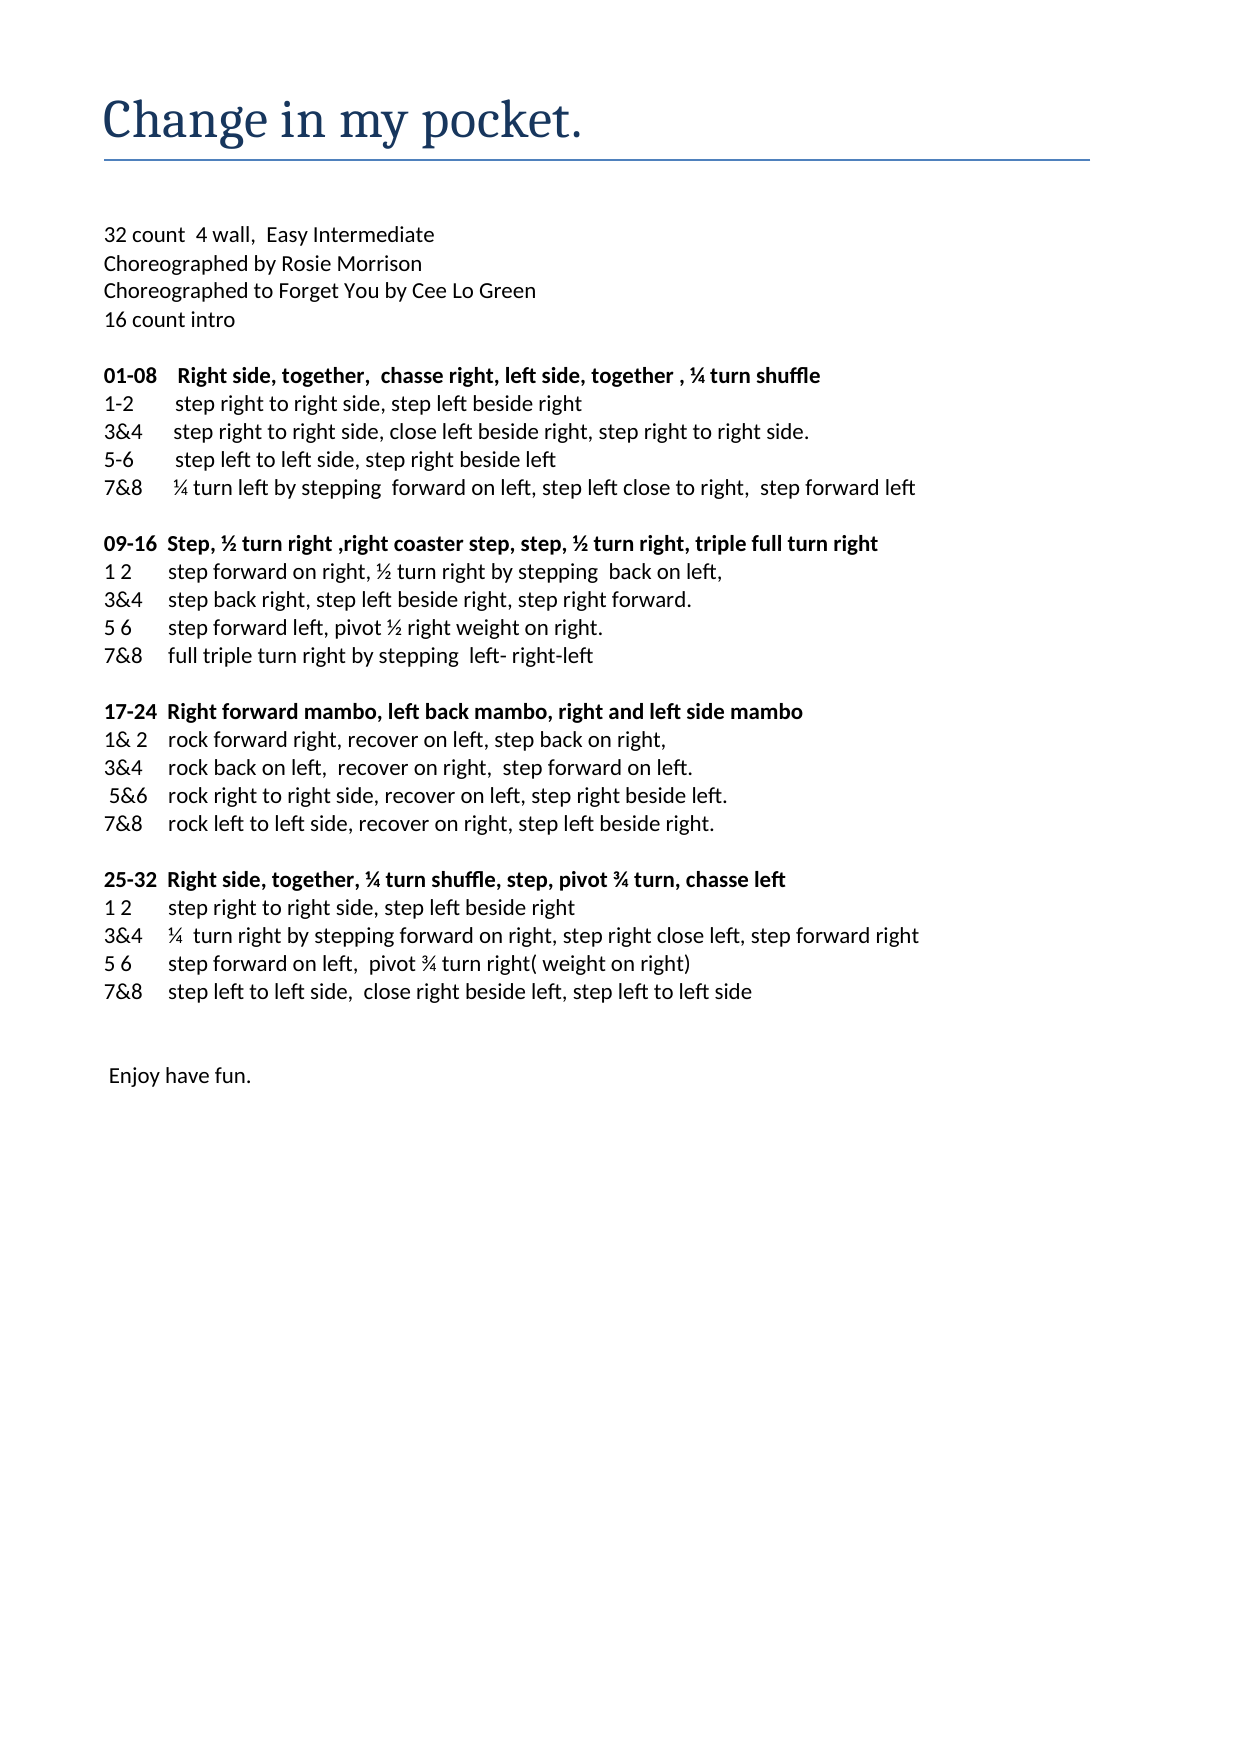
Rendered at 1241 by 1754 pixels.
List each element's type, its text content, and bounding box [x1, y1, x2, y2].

text 16 count intro [103, 305, 1090, 333]
text 7&8 rock left to left side, recover on right, step left beside right. [103, 809, 1090, 837]
text 3&4 step back right, step left beside right, step right forward. [103, 585, 1090, 613]
text 1-2 step right to right side, step left beside right [103, 389, 1090, 417]
text 5 6 step forward left, pivot ½ right weight on right. [103, 613, 1090, 641]
text 7&8 ¼ turn left by stepping forward on left, step left close to right, step forward left [103, 473, 1090, 501]
text Enjoy have fun. [103, 1061, 1090, 1089]
text 1 2 step forward on right, ½ turn right by stepping back on left, [103, 557, 1090, 585]
text 1& 2 rock forward right, recover on left, step back on right, [103, 725, 1090, 753]
text 32 count 4 wall, Easy Intermediate [103, 221, 1090, 249]
text 5 6 step forward on left, pivot ¾ turn right( weight on right) [103, 949, 1090, 977]
text 7&8 full triple turn right by stepping left- right-left [103, 641, 1090, 669]
text 09-16 Step, ½ turn right ,right coaster step, step, ½ turn right, triple full turn right [103, 529, 1090, 557]
text 3&4 ¼ turn right by stepping forward on right, step right close left, step forward right [103, 921, 1090, 949]
text 1 2 step right to right side, step left beside right [103, 893, 1090, 921]
text 5-6 step left to left side, step right beside left [103, 445, 1090, 473]
text Choreographed by Rosie Morrison [103, 249, 1090, 277]
text 01-08 Right side, together, chasse right, left side, together , ¼ turn shuffle [103, 361, 1090, 389]
text 17-24 Right forward mambo, left back mambo, right and left side mambo [103, 697, 1090, 725]
text 5&6 rock right to right side, recover on left, step right beside left. [103, 781, 1090, 809]
text 3&4 step right to right side, close left beside right, step right to right side. [103, 417, 1090, 445]
title Change in my pocket. [103, 89, 1090, 161]
text 25-32 Right side, together, ¼ turn shuffle, step, pivot ¾ turn, chasse left [103, 865, 1090, 893]
text 7&8 step left to left side, close right beside left, step left to left side [103, 977, 1090, 1005]
text Choreographed to Forget You by Cee Lo Green [103, 277, 1090, 305]
text 3&4 rock back on left, recover on right, step forward on left. [103, 753, 1090, 781]
